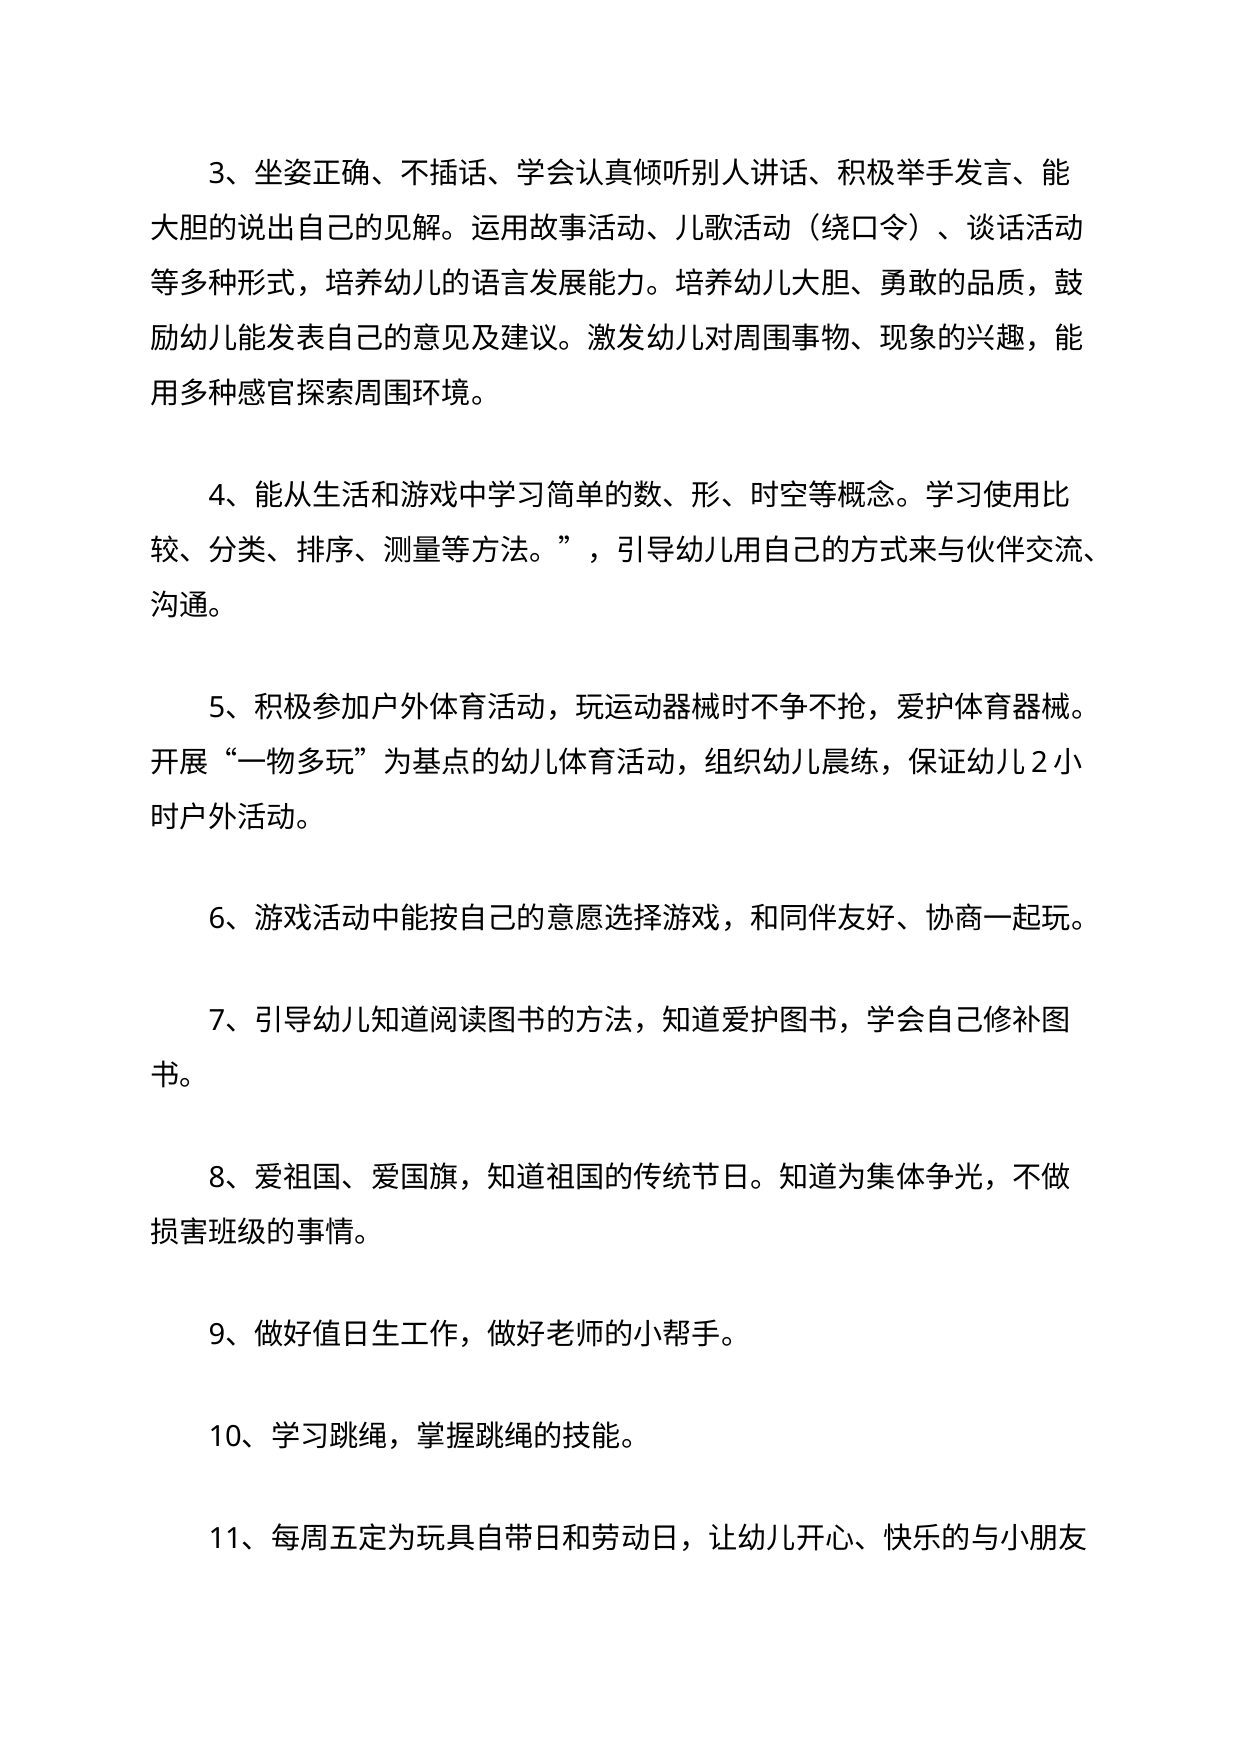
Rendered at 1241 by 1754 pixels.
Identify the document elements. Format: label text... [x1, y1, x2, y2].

text 7、引导幼儿知道阅读图书的方法，知道爱护图书，学会自己修补图书。 [150, 997, 1090, 1094]
text 9、做好值日生工作，做好老师的小帮手。 [150, 1310, 1090, 1353]
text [150, 1514, 1090, 1557]
text 8、爱祖国、爱国旗，知道祖国的传统节日。知道为集体争光，不做损害班级的事情。 [150, 1154, 1090, 1251]
text 10、学习跳绳，掌握跳绳的技能。 [150, 1412, 1090, 1455]
text 5、积极参加户外体育活动，玩运动器械时不争不抢，爱护体育器械。开展“一物多玩”为基点的幼儿体育活动，组织幼儿晨练，保证幼儿2小时户外活动。 [150, 683, 1090, 835]
text 4、能从生活和游戏中学习简单的数、形、时空等概念。学习使用比较、分类、排序、测量等方法。”，引导幼儿用自己的方式来与伙伴交流、沟通。 [150, 471, 1090, 624]
text 6、游戏活动中能按自己的意愿选择游戏，和同伴友好、协商一起玩。 [150, 895, 1090, 937]
text 3、坐姿正确、不插话、学会认真倾听别人讲话、积极举手发言、能大胆的说出自己的见解。运用故事活动、儿歌活动（绕口令）、谈话活动等多种形式，培养幼儿的语言发展能力。培养幼儿大胆、勇敢的品质，鼓励幼儿能发表自己的意见及建议。激发幼儿对周围事物、现象的兴趣，能用多种感官探索周围环境。 [150, 150, 1090, 412]
